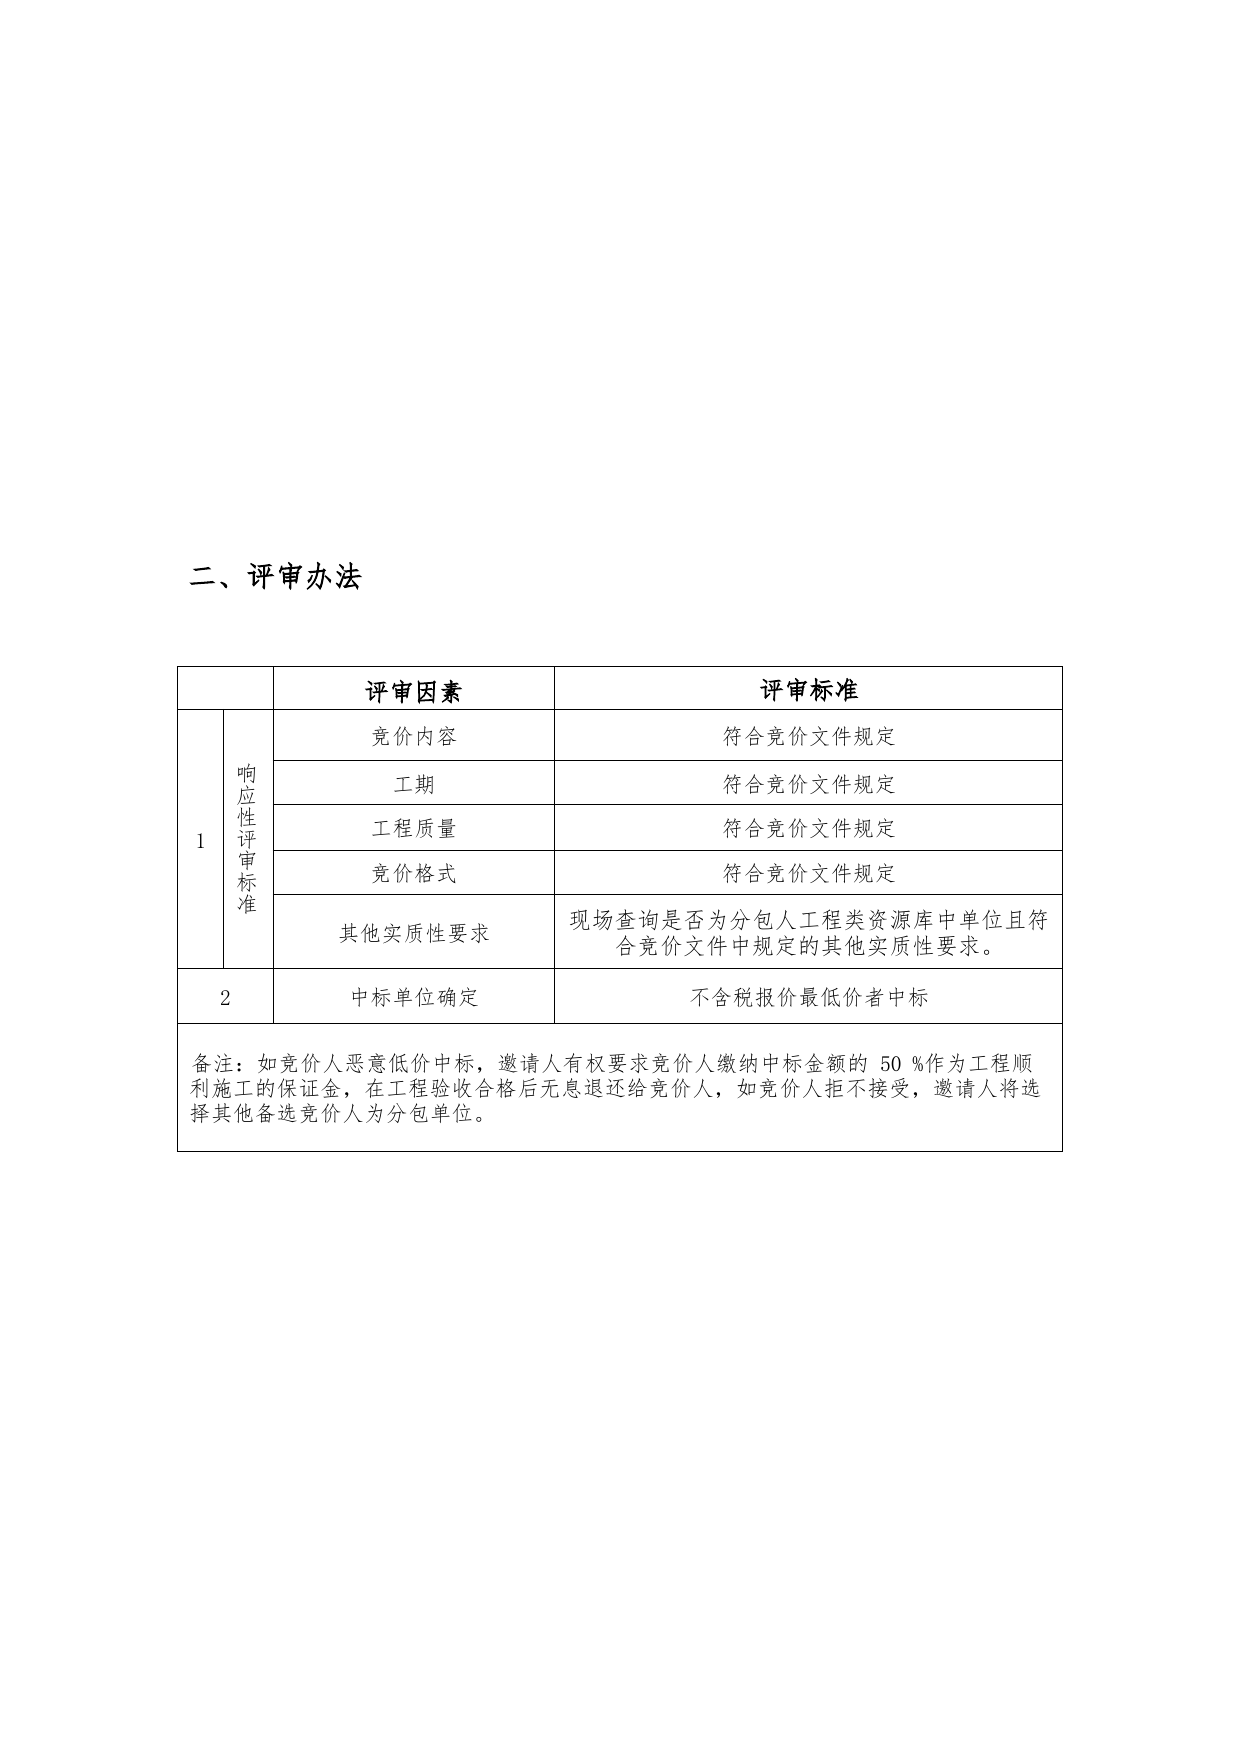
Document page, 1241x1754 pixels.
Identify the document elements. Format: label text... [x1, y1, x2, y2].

table_cell 竞价格式 [274, 851, 554, 894]
table_header 评审因素 [274, 667, 554, 709]
table_cell 符合竞价文件规定 [555, 710, 1062, 760]
table_cell 不含税报价最低价者中标 [555, 969, 1062, 1022]
table_cell 中标单位确定 [274, 969, 554, 1022]
table_cell 2 [178, 969, 273, 1022]
table_cell 响应性评审标准 [224, 710, 273, 968]
table_cell 符合竞价文件规定 [555, 805, 1062, 849]
table_cell 备注：如竞价人恶意低价中标，邀请人有权要求竞价人缴纳中标金额的 50 %作为工程顺利施工的保证金，在工程验收合格后无息退还给竞价人，如竞价人拒不接受，邀请人将选择其他备选竞价人为分包单位。 [178, 1024, 1062, 1151]
table_cell 工期 [274, 761, 554, 804]
table_cell 符合竞价文件规定 [555, 761, 1062, 804]
table_cell 工程质量 [274, 805, 554, 849]
table_cell 竞价内容 [274, 710, 554, 760]
table_cell 其他实质性要求 [274, 895, 554, 968]
table_cell 符合竞价文件规定 [555, 851, 1062, 894]
table_header 评审标准 [555, 667, 1062, 709]
table_header [178, 667, 273, 709]
table_cell 1 [178, 710, 223, 968]
table_cell 现场查询是否为分包人工程类资源库中单位且符合竞价文件中规定的其他实质性要求。 [555, 895, 1062, 968]
text 二、评审办法 [187, 557, 1053, 590]
